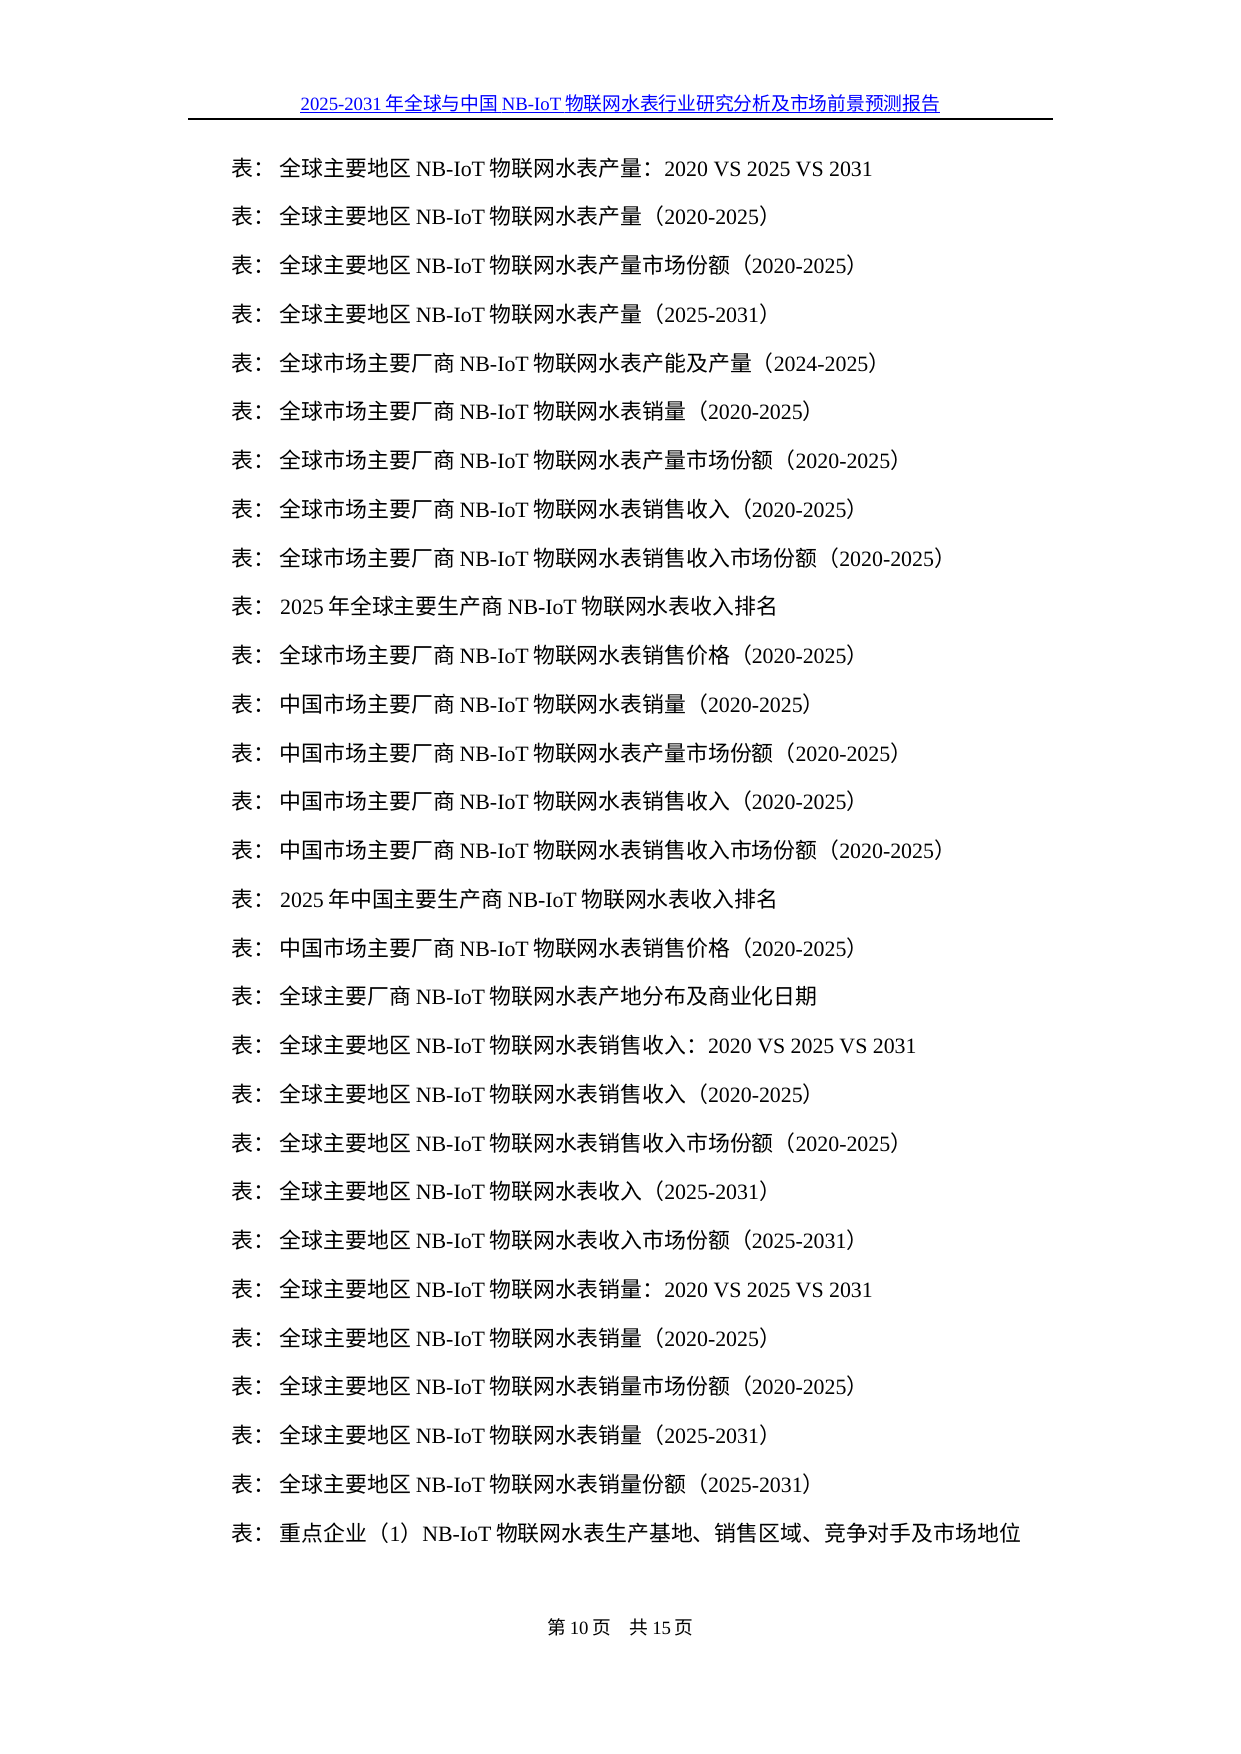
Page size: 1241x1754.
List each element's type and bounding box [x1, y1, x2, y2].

text [187, 150, 1053, 1548]
